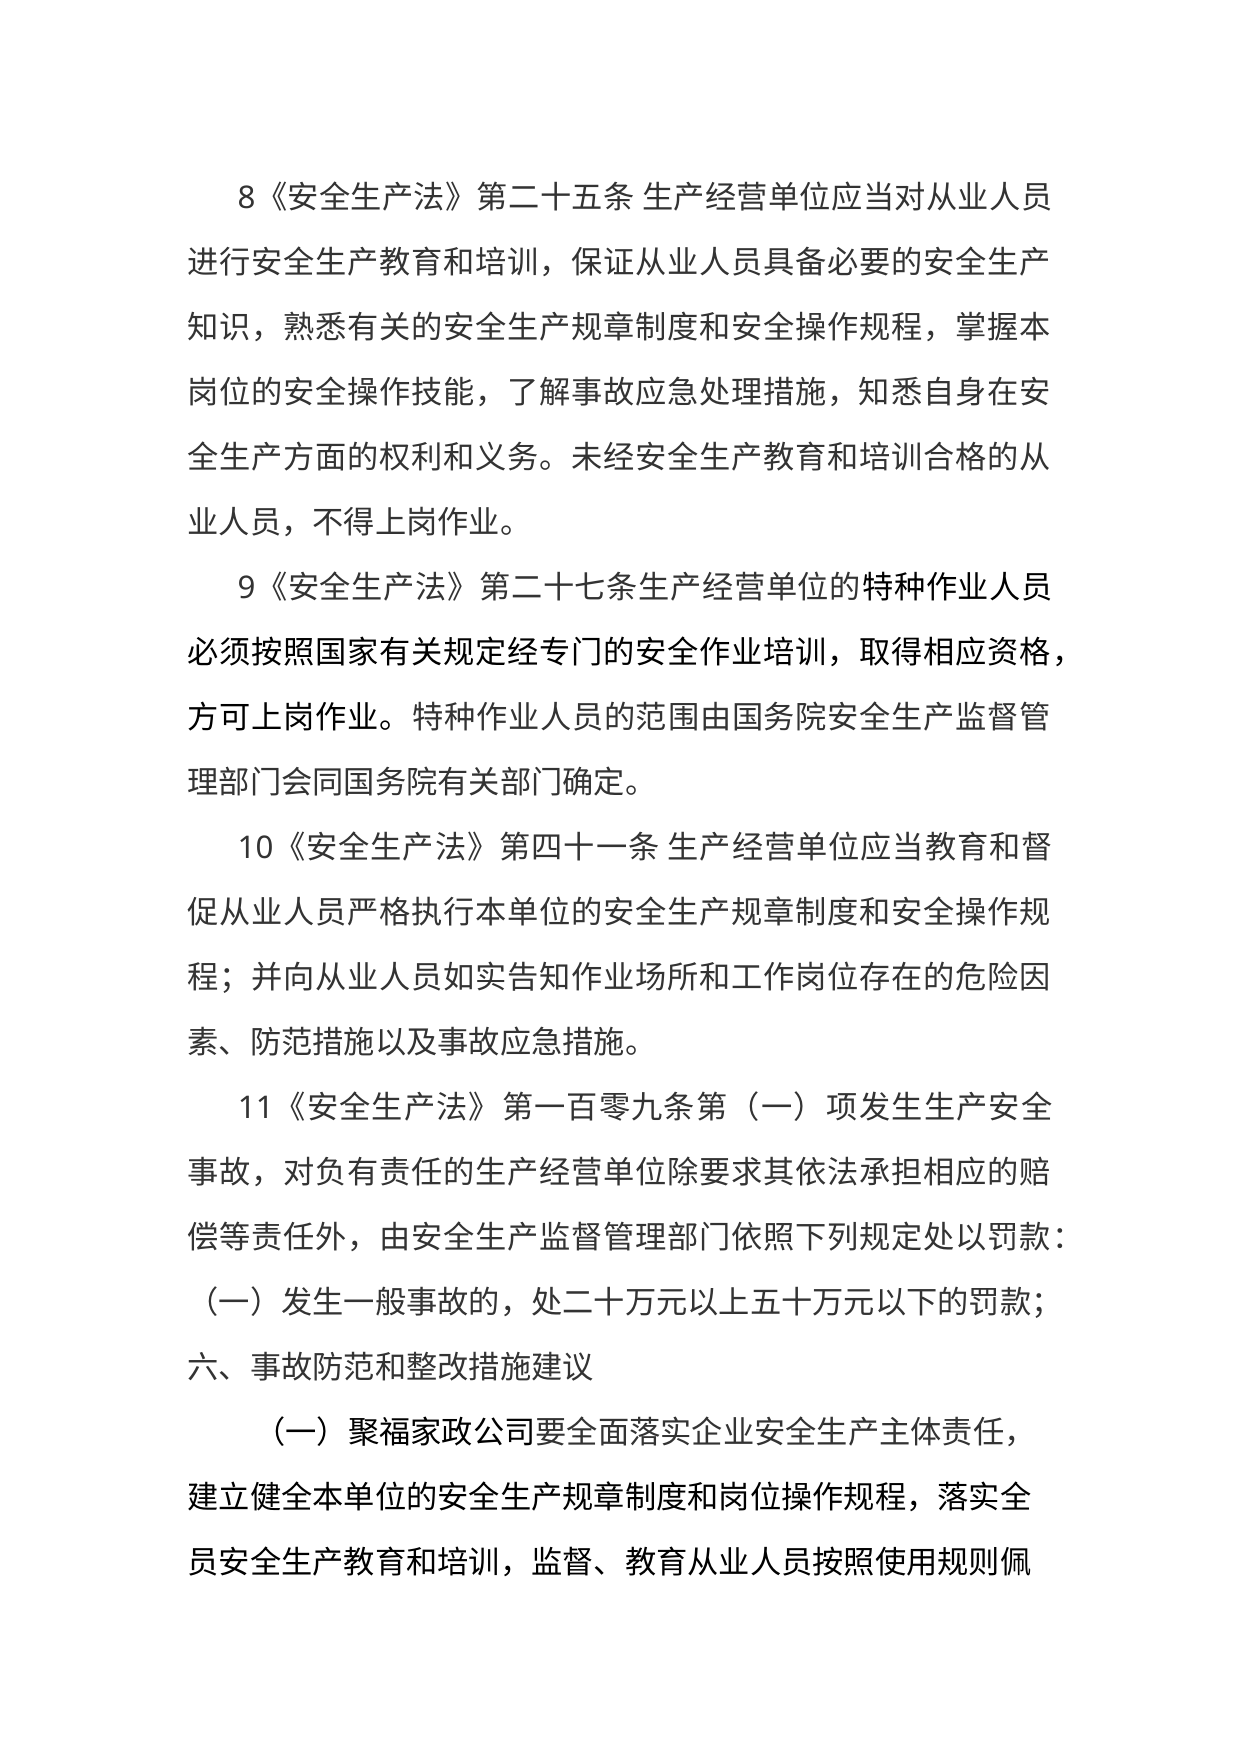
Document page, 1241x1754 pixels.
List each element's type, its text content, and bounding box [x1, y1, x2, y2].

text 9《安全生产法》第二十七条生产经营单位的特种作业人员必须按照国家有关规定经专门的安全作业培训，取得相应资格，方可上岗作业。特种作业人员的范围由国务院安全生产监督管理部门会同国务院有关部门确定。 [187, 552, 1053, 812]
text 11《安全生产法》第一百零九条第（一）项发生生产安全事故，对负有责任的生产经营单位除要求其依法承担相应的赔偿等责任外，由安全生产监督管理部门依照下列规定处以罚款：（一）发生一般事故的，处二十万元以上五十万元以下的罚款； [187, 1072, 1053, 1332]
text 8《安全生产法》第二十五条 生产经营单位应当对从业人员进行安全生产教育和培训，保证从业人员具备必要的安全生产知识，熟悉有关的安全生产规章制度和安全操作规程，掌握本岗位的安全操作技能，了解事故应急处理措施，知悉自身在安全生产方面的权利和义务。未经安全生产教育和培训合格的从业人员，不得上岗作业。 [187, 162, 1053, 552]
text 六、事故防范和整改措施建议 [187, 1332, 1053, 1397]
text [187, 1397, 1053, 1592]
text 10《安全生产法》第四十一条 生产经营单位应当教育和督促从业人员严格执行本单位的安全生产规章制度和安全操作规程；并向从业人员如实告知作业场所和工作岗位存在的危险因素、防范措施以及事故应急措施。 [187, 812, 1053, 1072]
